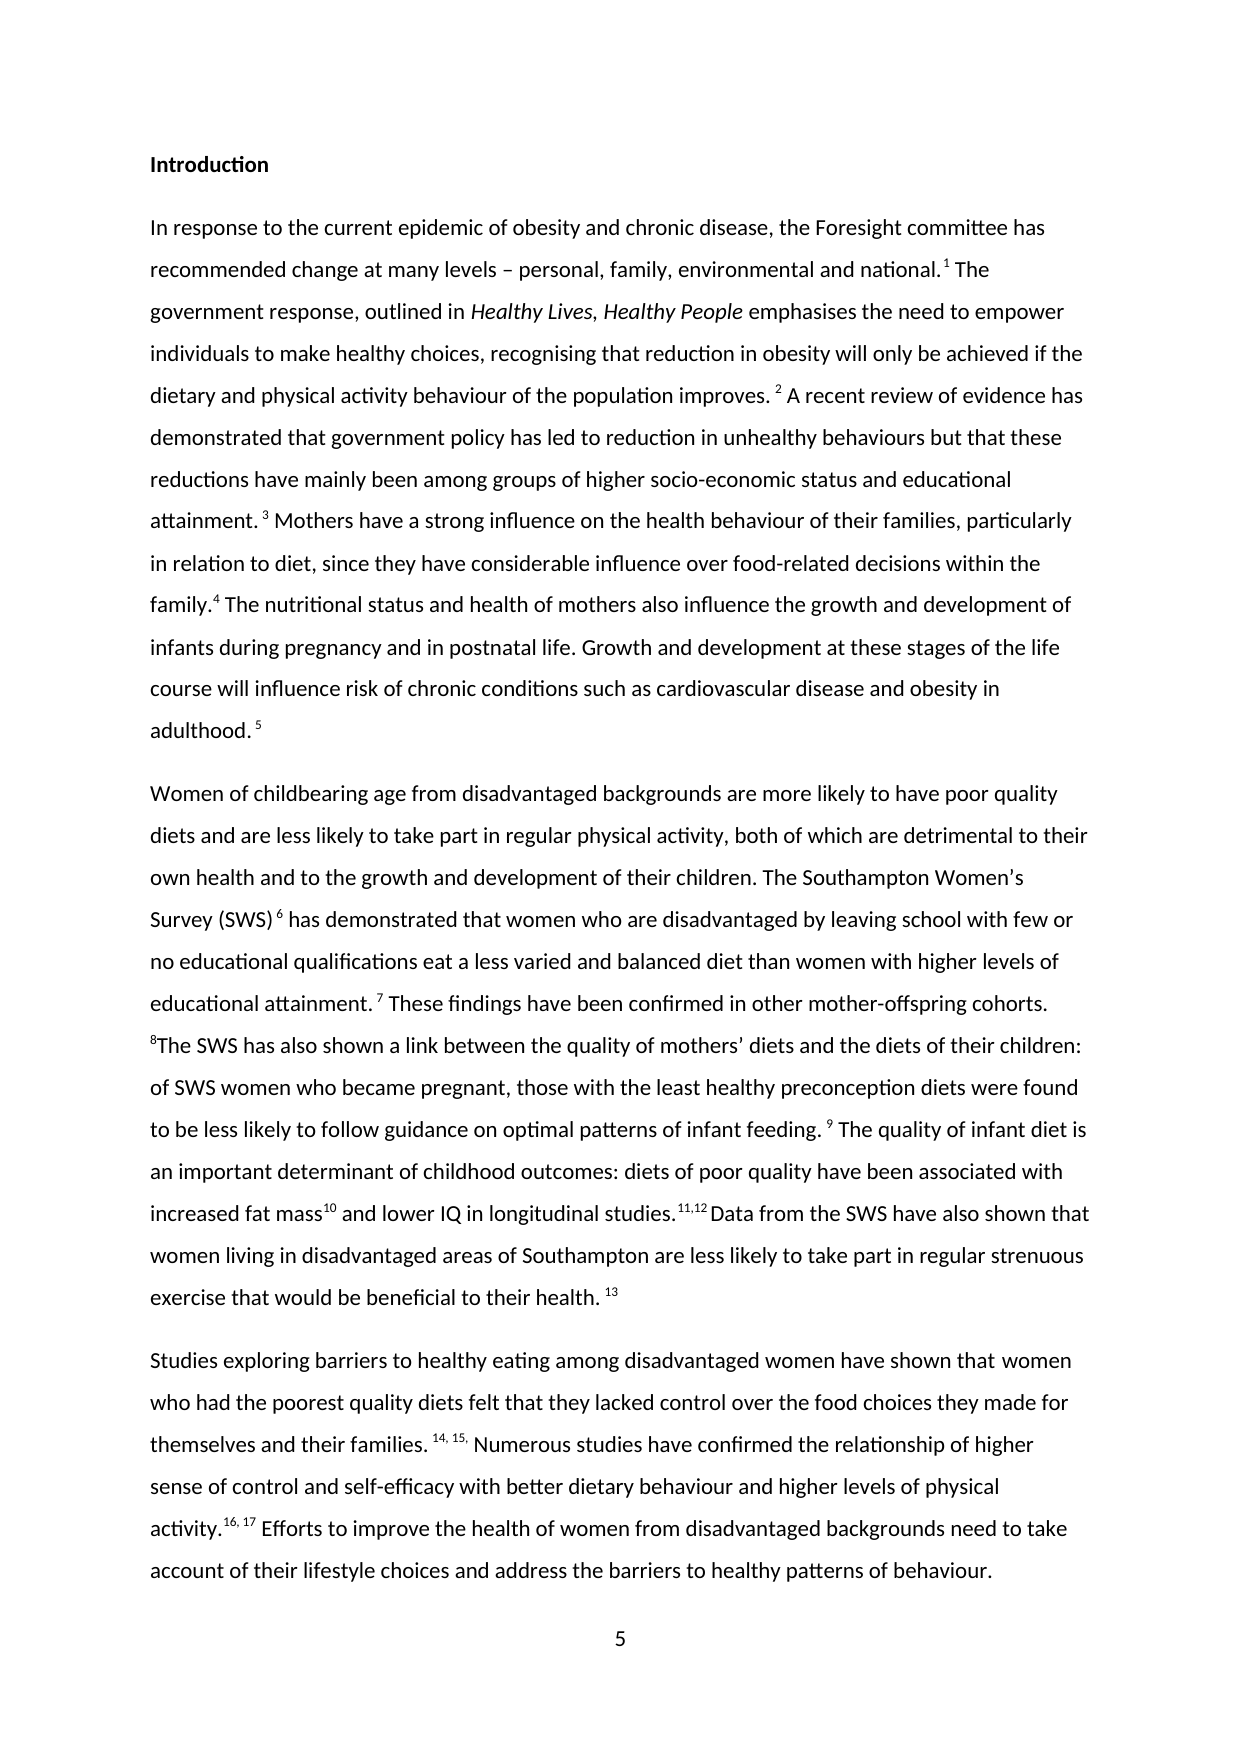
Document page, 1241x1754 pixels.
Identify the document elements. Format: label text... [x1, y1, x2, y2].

text Introduction [150, 150, 1090, 178]
text Women of childbearing age from disadvantaged backgrounds are more likely to have poor quality diets and are less likely to take part in regular physical activity, both of which are detrimental to their own health and to the growth and development of their children. The Southampton Women’s Survey (SWS) 6 has demonstrated that women who are disadvantaged by leaving school with few or no educational qualifications eat a less varied and balanced diet than women with higher levels of educational attainment. 7 These findings have been confirmed in other mother-offspring cohorts. 8The SWS has also shown a link between the quality of mothers’ diets and the diets of their children: of SWS women who became pregnant, those with the least healthy preconception diets were found to be less likely to follow guidance on optimal patterns of infant feeding. 9 The quality of infant diet is an important determinant of childhood outcomes: diets of poor quality have been associated with increased fat mass10 and lower IQ in longitudinal studies.11,12 Data from the SWS have also shown that women living in disadvantaged areas of Southampton are less likely to take part in regular strenuous exercise that would be beneficial to their health. 13 [150, 779, 1090, 1311]
text Studies exploring barriers to healthy eating among disadvantaged women have shown that women who had the poorest quality diets felt that they lacked control over the food choices they made for themselves and their families. 14, 15, Numerous studies have confirmed the relationship of higher sense of control and self-efficacy with better dietary behaviour and higher levels of physical activity.16, 17 Efforts to improve the health of women from disadvantaged backgrounds need to take account of their lifestyle choices and address the barriers to healthy patterns of behaviour. [150, 1346, 1090, 1584]
text In response to the current epidemic of obesity and chronic disease, the Foresight committee has recommended change at many levels – personal, family, environmental and national.1 The government response, outlined in Healthy Lives, Healthy People emphasises the need to empower individuals to make healthy choices, recognising that reduction in obesity will only be achieved if the dietary and physical activity behaviour of the population improves. 2 A recent review of evidence has demonstrated that government policy has led to reduction in unhealthy behaviours but that these reductions have mainly been among groups of higher socio-economic status and educational attainment. 3 Mothers have a strong influence on the health behaviour of their families, particularly in relation to diet, since they have considerable influence over food-related decisions within the family.4 The nutritional status and health of mothers also influence the growth and development of infants during pregnancy and in postnatal life. Growth and development at these stages of the life course will influence risk of chronic conditions such as cardiovascular disease and obesity in adulthood. 5 [150, 213, 1090, 744]
